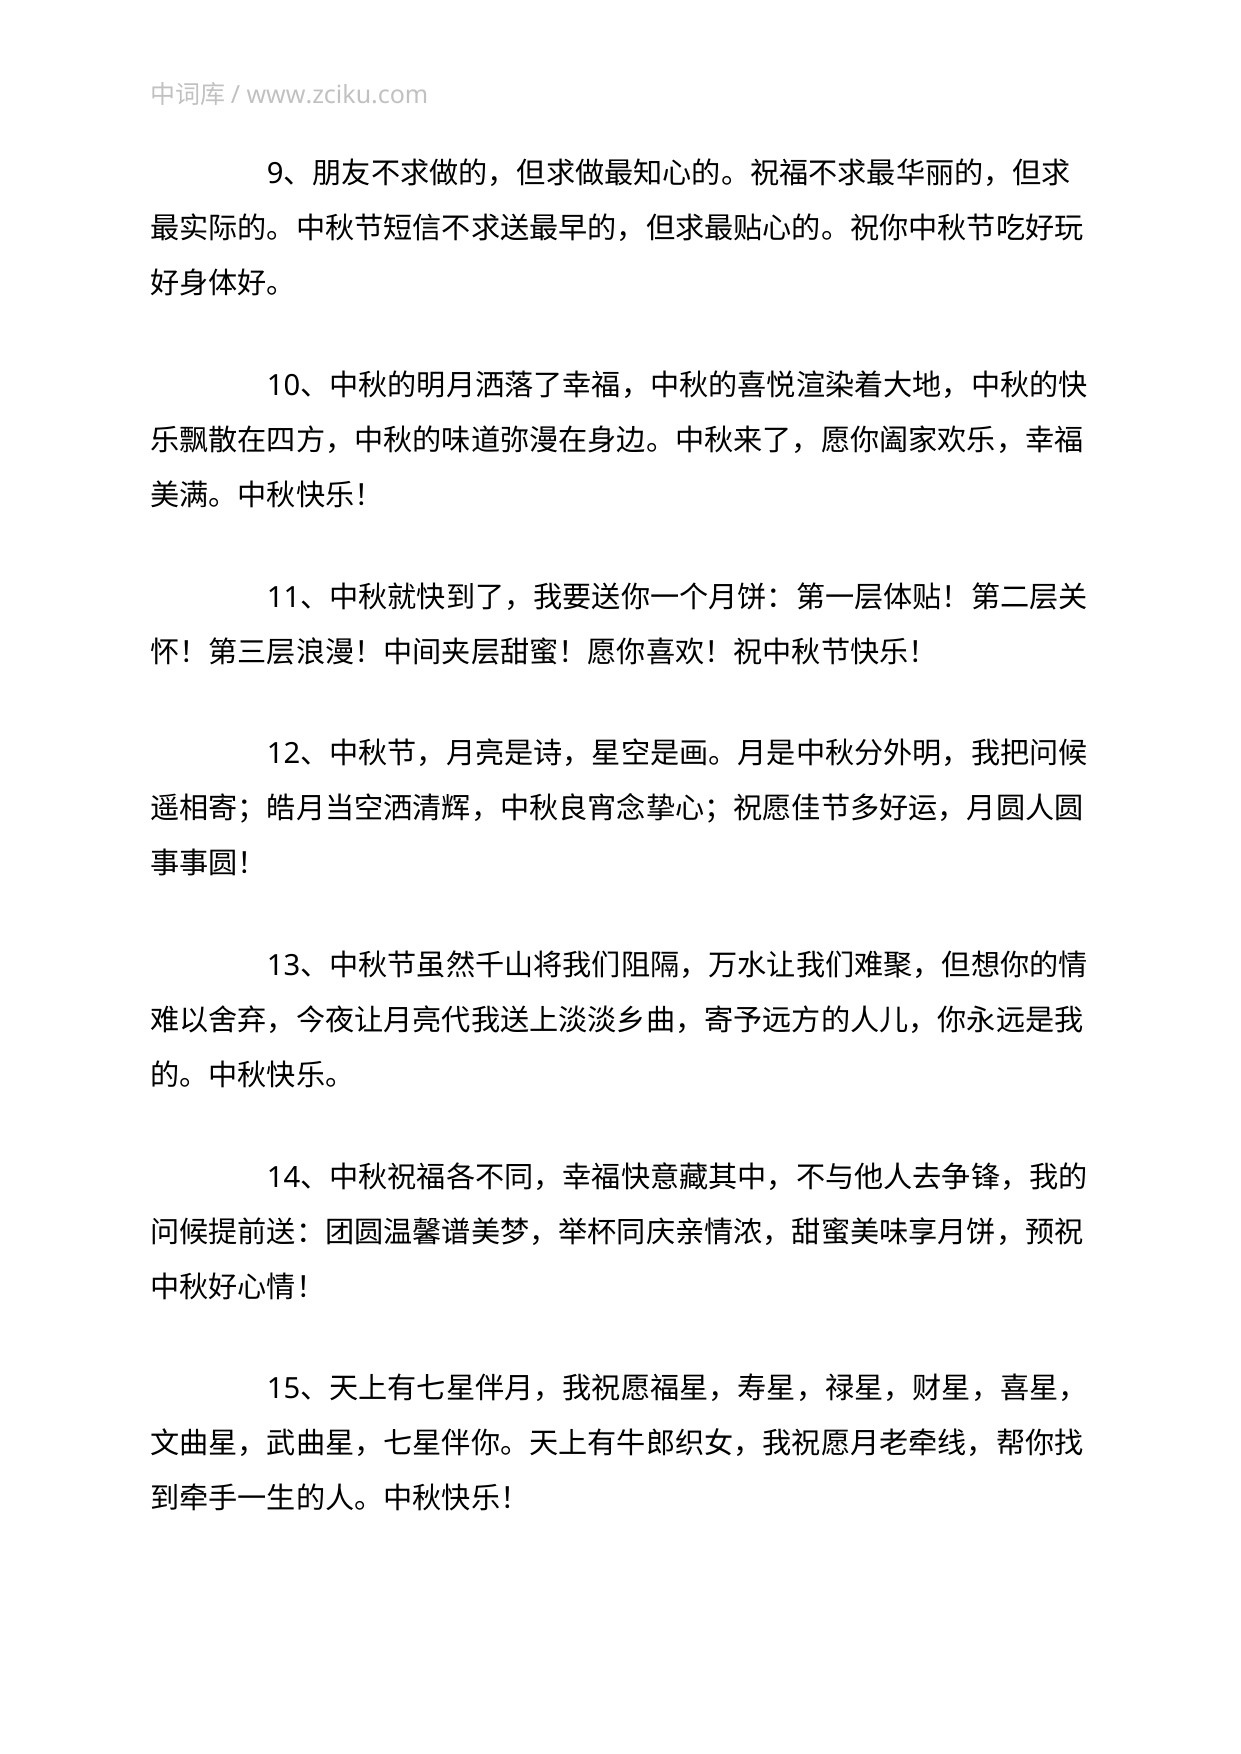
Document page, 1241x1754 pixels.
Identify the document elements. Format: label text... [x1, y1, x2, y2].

text 11、中秋就快到了，我要送你一个月饼：第一层体贴！第二层关怀！第三层浪漫！中间夹层甜蜜！愿你喜欢！祝中秋节快乐！ [150, 573, 1090, 671]
text 13、中秋节虽然千山将我们阻隔，万水让我们难聚，但想你的情难以舍弃，今夜让月亮代我送上淡淡乡曲，寄予远方的人儿，你永远是我的。中秋快乐。 [150, 942, 1090, 1094]
text 15、天上有七星伴月，我祝愿福星，寿星，禄星，财星，喜星，文曲星，武曲星，七星伴你。天上有牛郎织女，我祝愿月老牵线，帮你找到牵手一生的人。中秋快乐！ [150, 1365, 1090, 1517]
text 14、中秋祝福各不同，幸福快意藏其中，不与他人去争锋，我的问候提前送：团圆温馨谱美梦，举杯同庆亲情浓，甜蜜美味享月饼，预祝中秋好心情！ [150, 1153, 1090, 1306]
text 12、中秋节，月亮是诗，星空是画。月是中秋分外明，我把问候遥相寄；皓月当空洒清辉，中秋良宵念挚心；祝愿佳节多好运，月圆人圆事事圆！ [150, 730, 1090, 882]
text 9、朋友不求做的，但求做最知心的。祝福不求最华丽的，但求最实际的。中秋节短信不求送最早的，但求最贴心的。祝你中秋节吃好玩好身体好。 [150, 150, 1090, 302]
text 10、中秋的明月洒落了幸福，中秋的喜悦渲染着大地，中秋的快乐飘散在四方，中秋的味道弥漫在身边。中秋来了，愿你阖家欢乐，幸福美满。中秋快乐！ [150, 362, 1090, 514]
